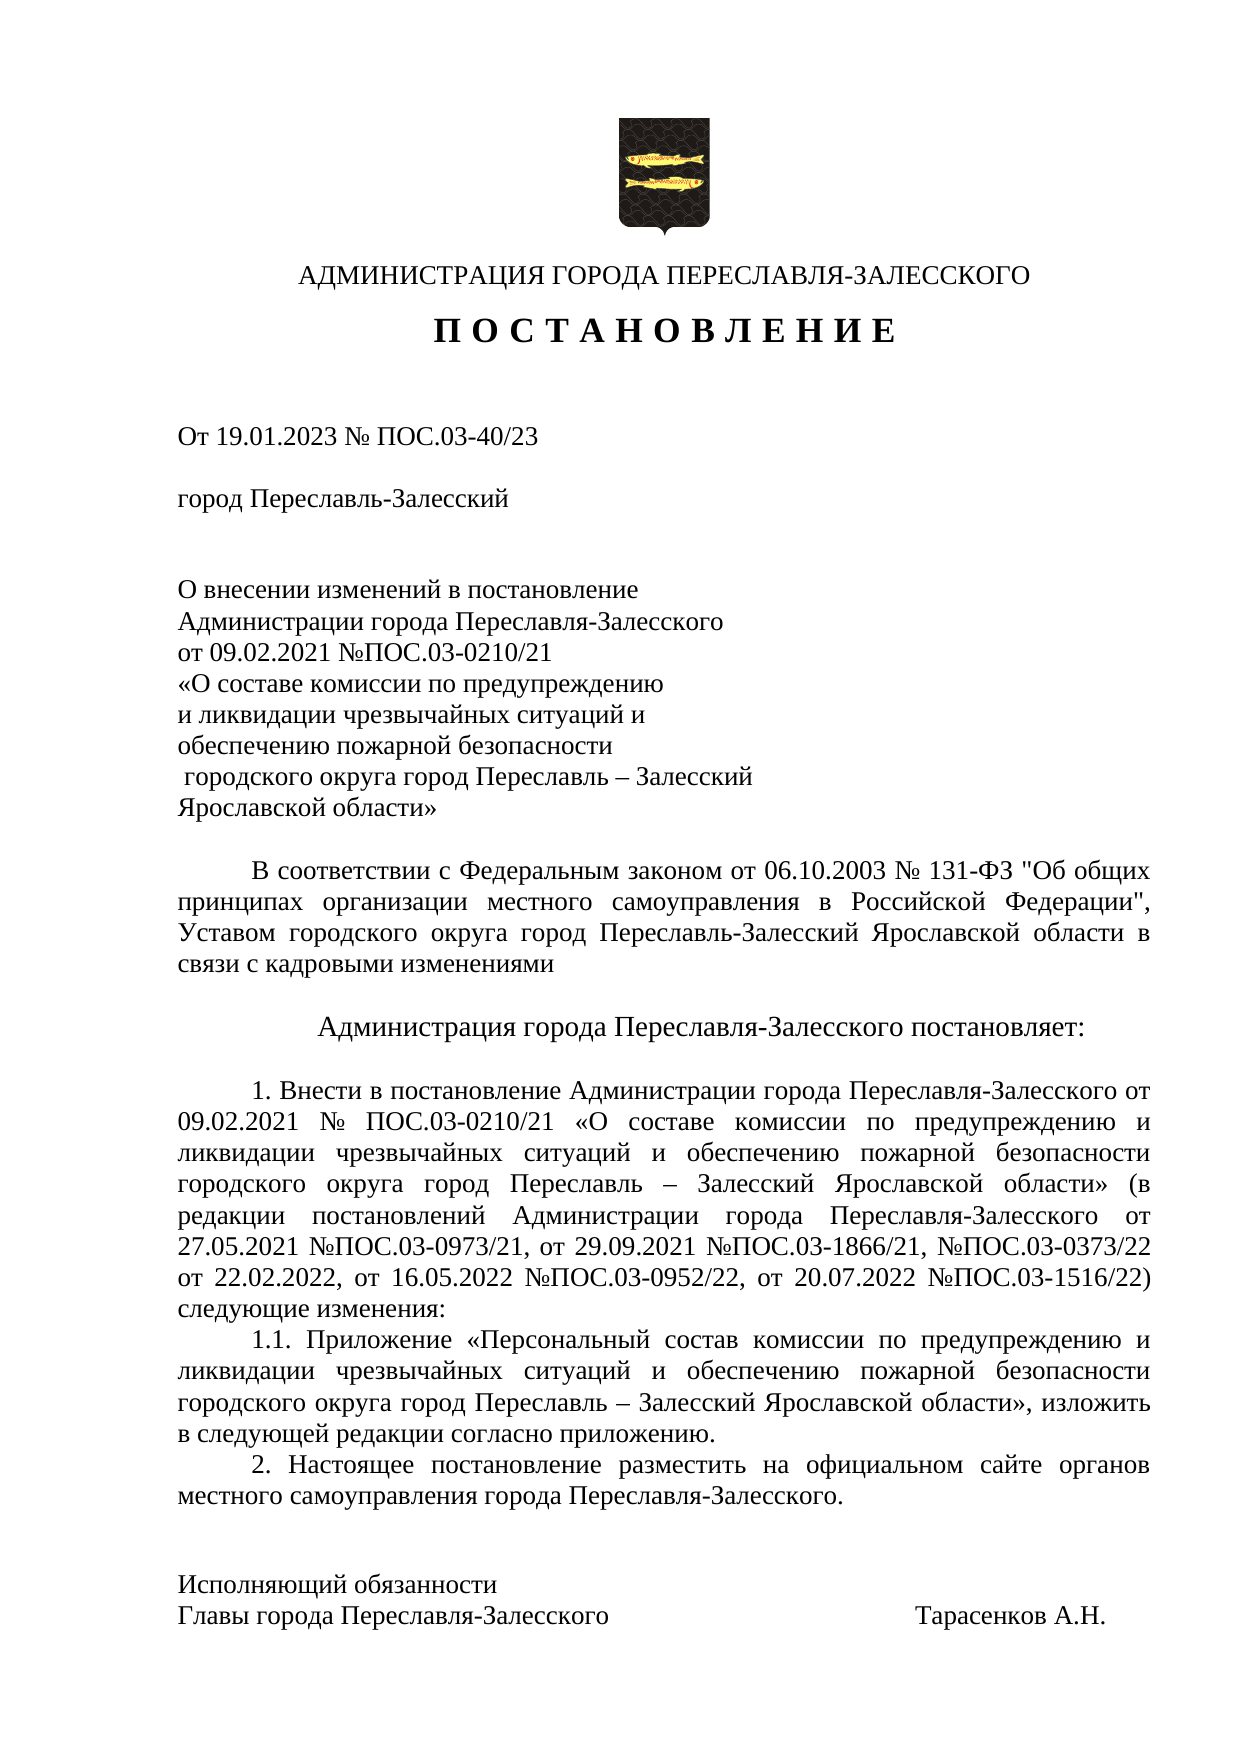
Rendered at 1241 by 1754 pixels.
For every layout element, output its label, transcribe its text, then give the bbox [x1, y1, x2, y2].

text От 19.01.2023 № ПОС.03-40/23 [177, 420, 1152, 451]
text Ярославской области» [177, 791, 1152, 823]
text 1.1. Приложение «Персональный состав комиссии по предупреждению и ликвидации чрезвычайных ситуаций и обеспечению пожарной безопасности городского округа город Переславль – Залесский Ярославской области», изложить в следующей редакции согласно приложению. [177, 1323, 1152, 1448]
text 2. Настоящее постановление разместить на официальном сайте органов местного самоуправления города Переславля-Залесского. [177, 1448, 1152, 1510]
text «О составе комиссии по предупреждению [177, 667, 1152, 698]
text и ликвидации чрезвычайных ситуаций и [177, 698, 1152, 729]
text 1. Внести в постановление Администрации города Переславля-Залесского от 09.02.2021 № ПОС.03-0210/21 «О составе комиссии по предупреждению и ликвидации чрезвычайных ситуаций и обеспечению пожарной безопасности городского округа город Переславль – Залесский Ярославской области» (в редакции постановлений Администрации города Переславля-Залесского от 27.05.2021 №ПОС.03-0973/21, от 29.09.2021 №ПОС.03-1866/21, №ПОС.03-0373/22 от 22.02.2022, от 16.05.2022 №ПОС.03-0952/22, от 20.07.2022 №ПОС.03-1516/22) следующие изменения: [177, 1074, 1152, 1323]
text город Переславль-Залесский [177, 482, 1152, 513]
text от 09.02.2021 №ПОС.03-0210/21 [177, 636, 1152, 667]
text Главы города Переславля-Залесского Тарасенков А.Н. [177, 1599, 1152, 1630]
text городского округа город Переславль – Залесский [177, 760, 1152, 791]
text О внесении изменений в постановление [177, 573, 1152, 604]
text обеспечению пожарной безопасности [177, 729, 1152, 760]
text Администрация города Переславля-Залесского постановляет: [177, 1009, 1152, 1043]
text Исполняющий обязанности [177, 1568, 1152, 1599]
subtitle ПОСТАНОВЛЕНИЕ [177, 310, 1152, 351]
text Администрации города Переславля-Залесского [177, 604, 1152, 636]
text АДМИНИСТРАЦИЯ ГОРОДА ПЕРЕСЛАВЛЯ-ЗАЛЕССКОГО [177, 259, 1152, 291]
text В соответствии с Федеральным законом от 06.10.2003 № 131-ФЗ "Об общих принципах организации местного самоуправления в Российской Федерации", Уставом городского округа город Переславль-Залесский Ярославской области в связи с кадровыми изменениями [177, 854, 1152, 978]
